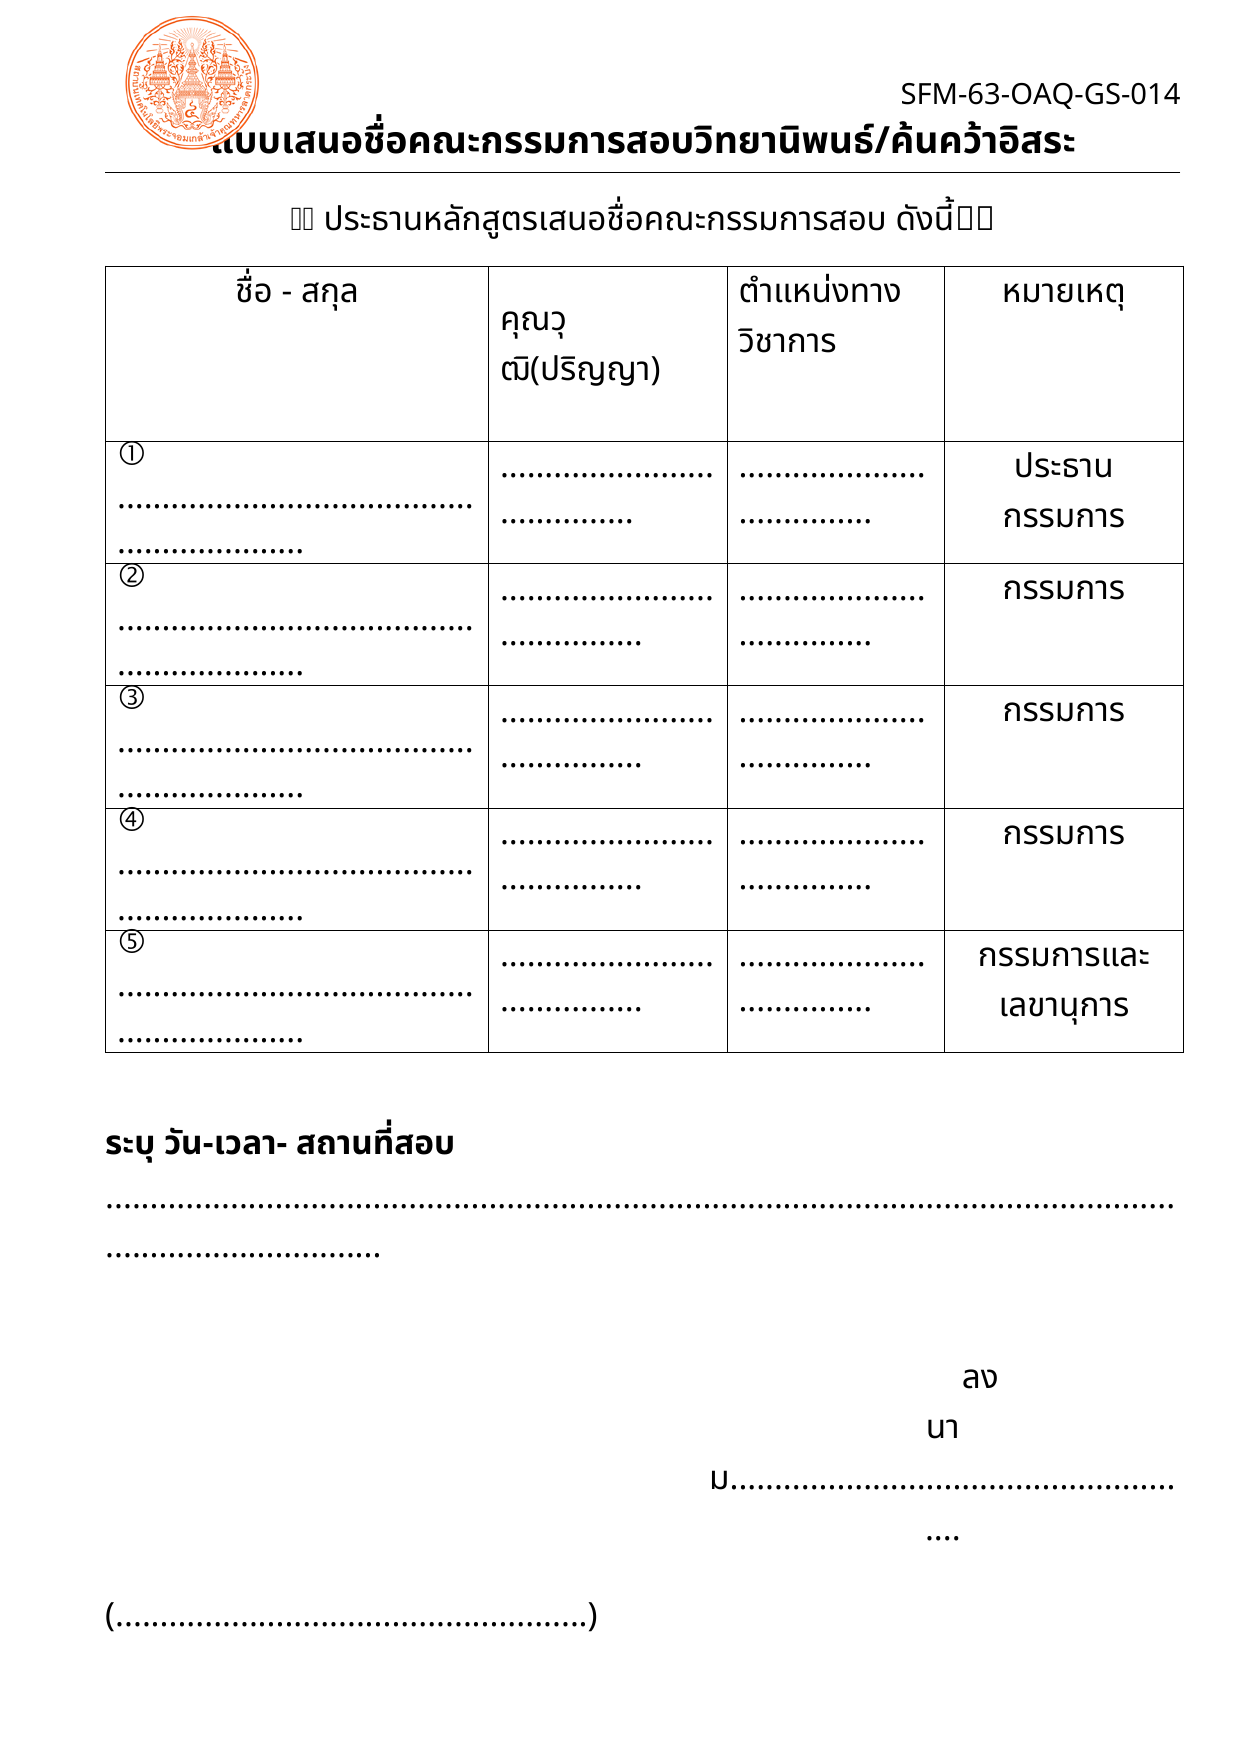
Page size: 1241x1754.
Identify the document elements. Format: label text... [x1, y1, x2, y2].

table_cell ............................................................. [106, 564, 488, 685]
table_cell ....................................... [489, 442, 727, 563]
table_header คุณวุฒิ(ปริญญา) [489, 267, 727, 441]
table_cell กรรมการและเลขานุการ [945, 931, 1183, 1052]
table_cell ........................................ [489, 686, 727, 808]
text แบบเสนอชื่อคณะกรรมการสอบวิทยานิพนธ์/ค้นคว้าอิสระ [105, 113, 1180, 172]
table_cell กรรมการ [945, 564, 1183, 685]
text (.....................................................) [105, 1562, 1180, 1636]
table_header ตำแหน่งทางวิชาการ [728, 267, 944, 441]
text ลงนาม...................................................... [705, 1353, 1180, 1550]
table_cell ........................................ [489, 809, 727, 930]
text ระบุ วัน-เวลา- สถานที่สอบ ....................................................................................................................................................... [105, 1119, 1180, 1267]
text ประธานหลักสูตรเสนอชื่อคณะกรรมการสอบ ดังนี้ [105, 194, 1180, 245]
table_cell .................................... [728, 442, 944, 563]
table_cell กรรมการ [945, 809, 1183, 930]
picture [112, 2, 271, 161]
table_cell ............................................................. [106, 809, 488, 930]
table_cell กรรมการ [945, 686, 1183, 808]
table_header ชื่อ - สกุล [106, 267, 488, 441]
table_cell .................................... [728, 564, 944, 685]
table_cell .................................... [728, 931, 944, 1052]
table_cell .................................... [728, 686, 944, 808]
table_cell ............................................................. [106, 931, 488, 1052]
table_cell ประธานกรรมการ [945, 442, 1183, 563]
table_cell ............................................................. [106, 442, 488, 563]
table_cell ........................................ [489, 564, 727, 685]
table_cell ........................................ [489, 931, 727, 1052]
table_cell .................................... [728, 809, 944, 930]
table_cell ............................................................. [106, 686, 488, 808]
table_header หมายเหตุ [945, 267, 1183, 441]
